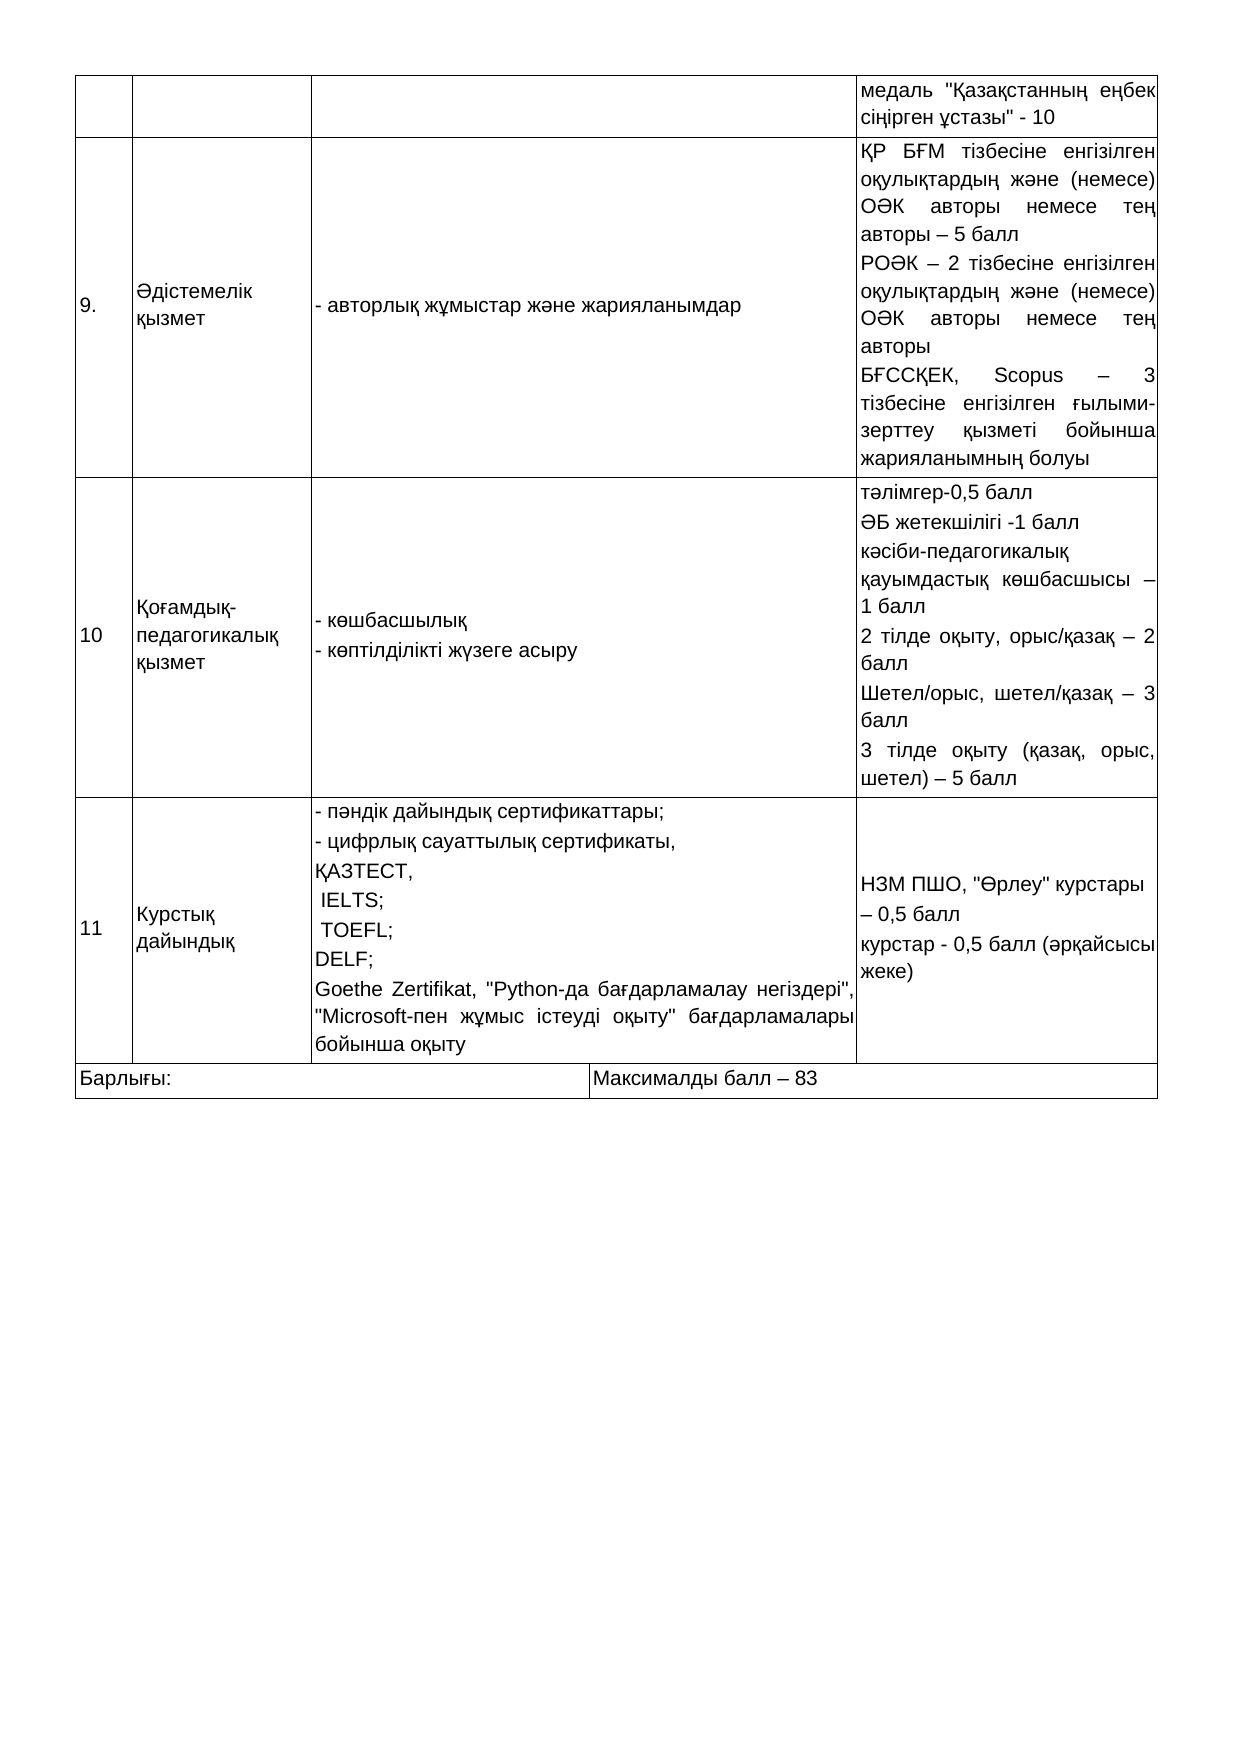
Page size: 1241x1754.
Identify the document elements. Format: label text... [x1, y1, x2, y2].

table_cell Курстық дайындық [133, 798, 311, 1063]
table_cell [133, 76, 311, 137]
table_cell Қоғамдық-педагогикалық қызмет [133, 478, 311, 797]
table_cell ҚР БҒМ тізбесіне енгізілген оқулықтардың және (немесе) ОӘК авторы немесе тең авторы – 5 балл РОӘК – 2 тізбесіне енгізілген оқулықтардың және (немесе) ОӘК авторы немесе тең авторы БҒССҚЕК, Scopus – 3 тізбесіне енгізілген ғылыми-зерттеу қызметі бойынша жарияланымның болуы [857, 138, 1157, 477]
table_cell - авторлық жұмыстар және жарияланымдар [312, 138, 856, 477]
table_cell тәлімгер-0,5 балл ӘБ жетекшілігі -1 балл кәсіби-педагогикалық қауымдастық көшбасшысы – 1 балл 2 тілде оқыту, орыс/қазақ – 2 балл Шетел/орыс, шетел/қазақ – 3 балл 3 тілде оқыту (қазақ, орыс, шетел) – 5 балл [857, 478, 1157, 797]
table_cell Максималды балл – 83 [590, 1064, 1157, 1097]
table_cell - көшбасшылық - көптілділікті жүзеге асыру [312, 478, 856, 797]
table_cell Барлығы: [76, 1064, 589, 1097]
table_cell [312, 76, 856, 137]
table_cell Әдістемелік қызмет [133, 138, 311, 477]
table_cell 11 [76, 798, 132, 1063]
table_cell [857, 76, 1157, 137]
table_cell 10 [76, 478, 132, 797]
table_cell - пәндік дайындық сертификаттары; - цифрлық сауаттылық сертификаты, ҚАЗТЕСТ, IELTS; TOEFL; DELF; Goethe Zertifikat, "Python-да бағдарламалау негіздері", "Microsoft-пен жұмыс істеуді оқыту" бағдарламалары бойынша оқыту [312, 798, 856, 1063]
table_cell 8. [76, 76, 132, 137]
table_cell НЗМ ПШО, "Өрлеу" курстары – 0,5 балл курстар - 0,5 балл (әрқайсысы жеке) [857, 798, 1157, 1063]
table_cell 9. [76, 138, 132, 477]
